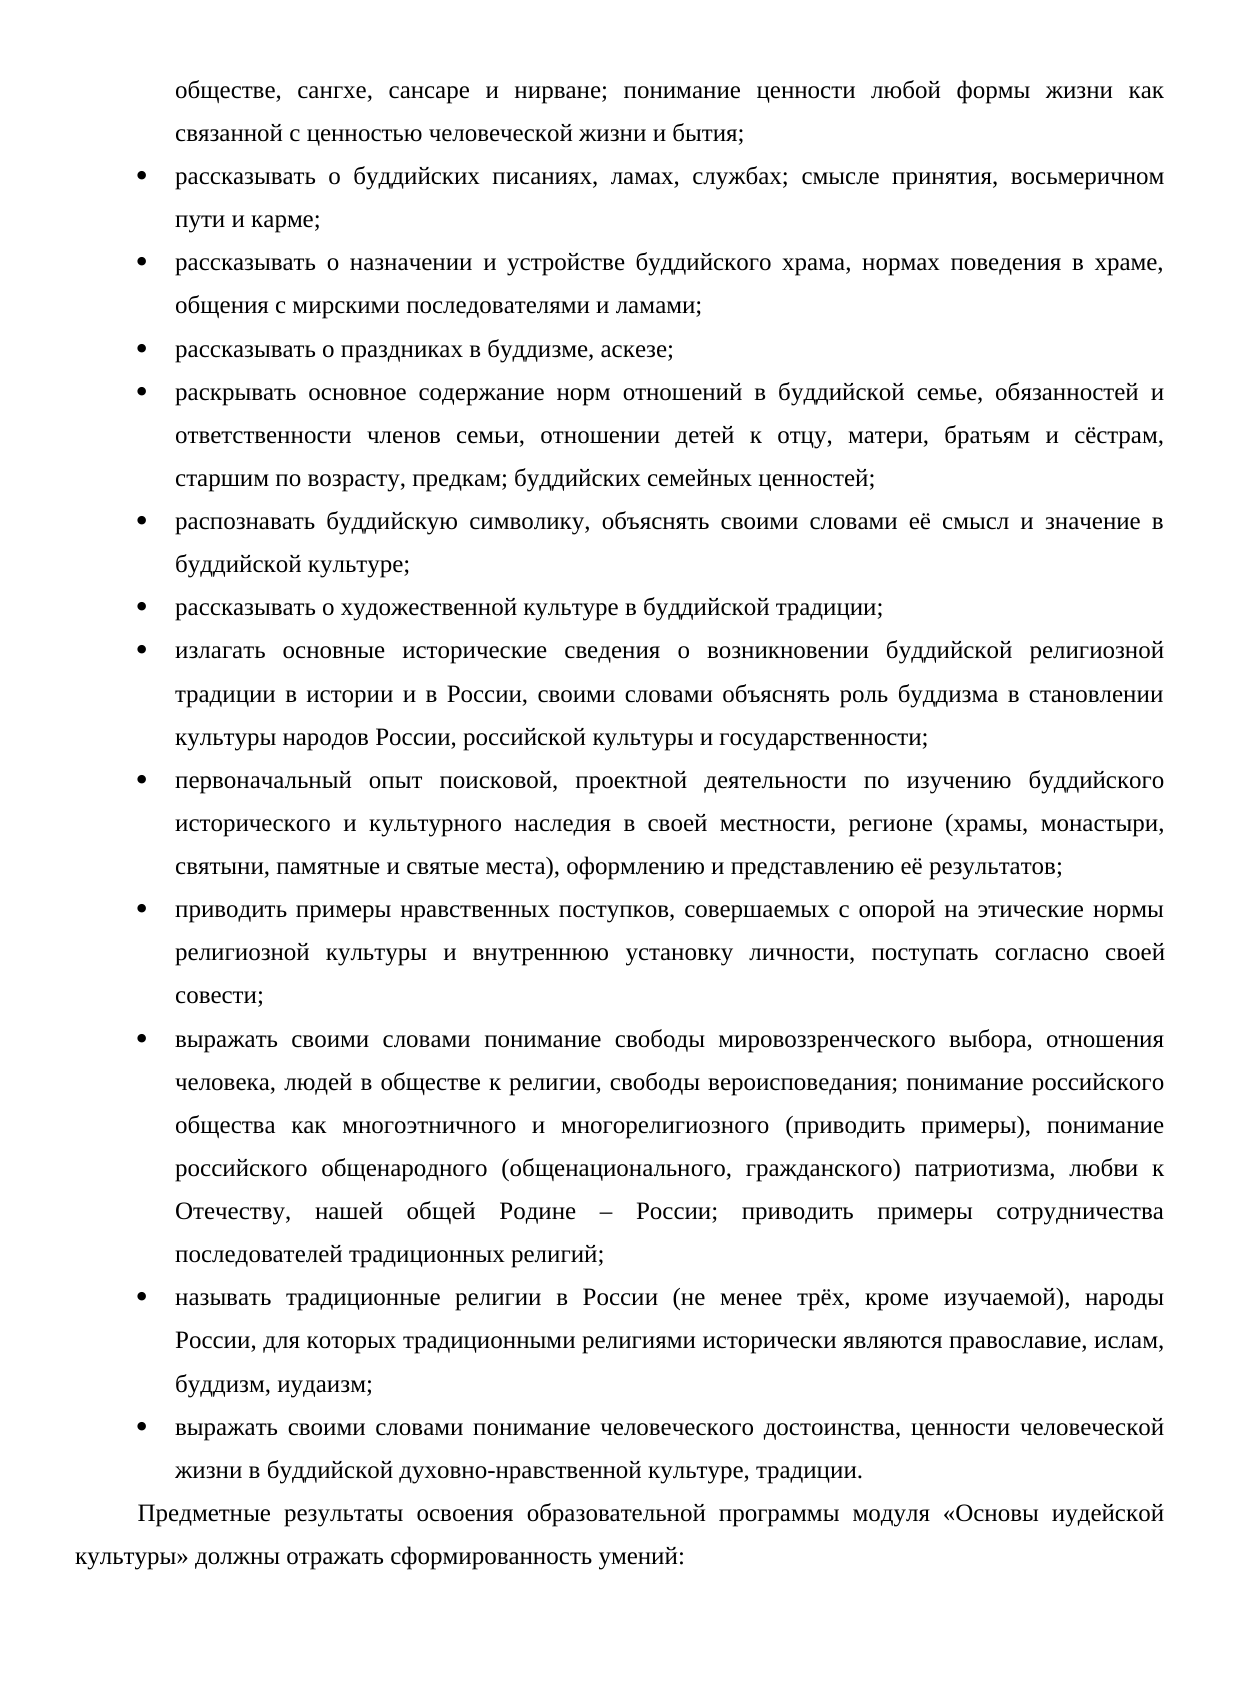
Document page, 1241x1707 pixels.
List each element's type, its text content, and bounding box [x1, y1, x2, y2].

list излагать основные исторические сведения о возникновении буддийской религиозной традиции в истории и в России, своими словами объяснять роль буддизма в становлении культуры народов России, российской культуры и государственности; [137, 636, 1165, 751]
list раскрывать основное содержание норм отношений в буддийской семье, обязанностей и ответственности членов семьи, отношении детей к отцу, матери, братьям и сёстрам, старшим по возрасту, предкам; буддийских семейных ценностей; [137, 377, 1165, 492]
list рассказывать о назначении и устройстве буддийского храма, нормах поведения в храме, общения с мирскими последователями и ламами; [137, 247, 1165, 319]
list рассказывать о художественной культуре в буддийской традиции; [137, 592, 1165, 621]
list рассказывать о буддийских писаниях, ламах, службах; смысле принятия, восьмеричном пути и карме; [137, 161, 1165, 233]
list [137, 75, 1165, 147]
list приводить примеры нравственных поступков, совершаемых с опорой на этические нормы религиозной культуры и внутреннюю установку личности, поступать согласно своей совести; [137, 894, 1165, 1009]
list называть традиционные религии в России (не менее трёх, кроме изучаемой), народы России, для которых традиционными религиями исторически являются православие, ислам, буддизм, иудаизм; [137, 1282, 1165, 1397]
list распознавать буддийскую символику, объяснять своими словами её смысл и значение в буддийской культуре; [137, 506, 1165, 578]
list рассказывать о праздниках в буддизме, аскезе; [137, 334, 1165, 362]
list первоначальный опыт поисковой, проектной деятельности по изучению буддийского исторического и культурного наследия в своей местности, регионе (храмы, монастыри, святыни, памятные и святые места), оформлению и представлению её результатов; [137, 765, 1165, 880]
text Предметные результаты освоения образовательной программы модуля «Основы иудейской культуры» должны отражать сформированность умений: [75, 1498, 1165, 1570]
list выражать своими словами понимание свободы мировоззренческого выбора, отношения человека, людей в обществе к религии, свободы вероисповедания; понимание российского общества как многоэтничного и многорелигиозного (приводить примеры), понимание российского общенародного (общенационального, гражданского) патриотизма, любви к Отечеству, нашей общей Родине – России; приводить примеры сотрудничества последователей традиционных религий; [137, 1024, 1165, 1268]
list выражать своими словами понимание человеческого достоинства, ценности человеческой жизни в буддийской духовно-нравственной культуре, традиции. [137, 1412, 1165, 1484]
